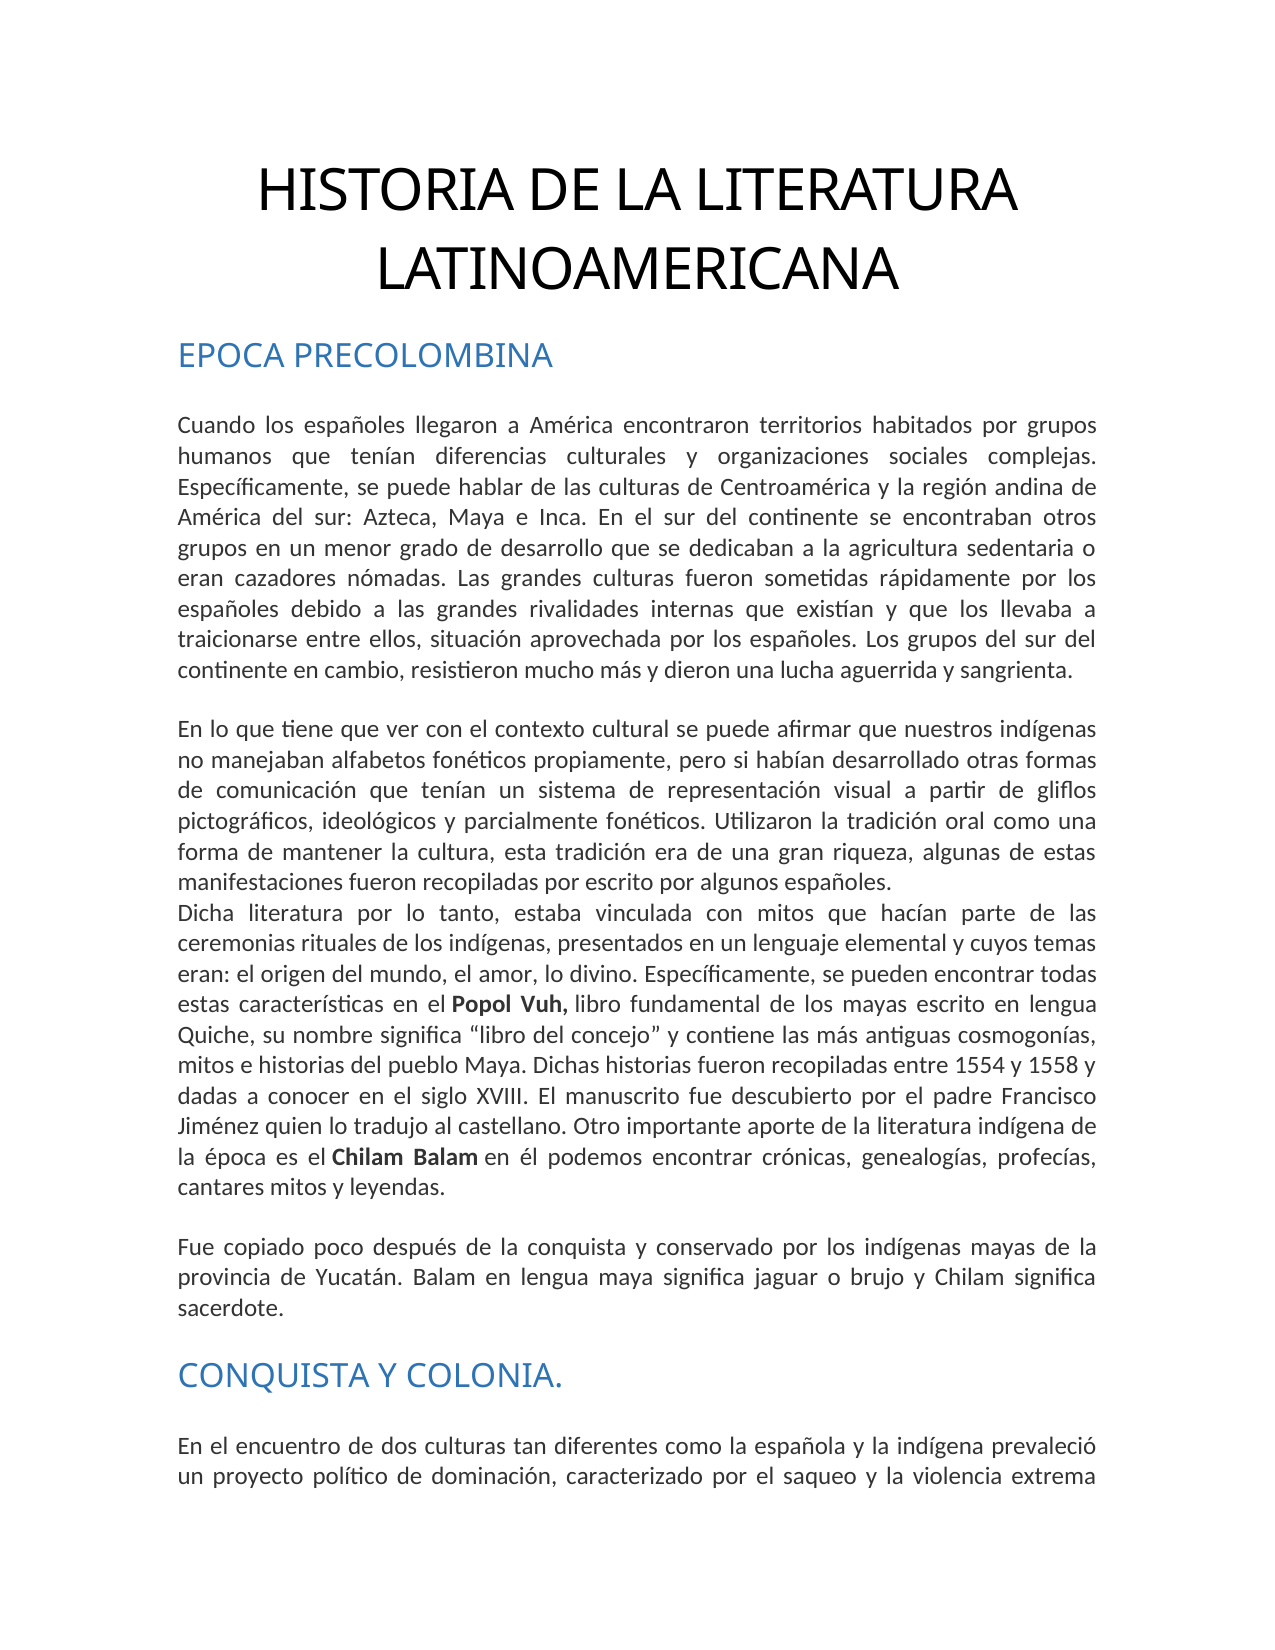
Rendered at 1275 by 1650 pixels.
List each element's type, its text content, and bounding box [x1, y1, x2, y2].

text En lo que tiene que ver con el contexto cultural se puede afirmar que nuestros indígenas no manejaban alfabetos fonéticos propiamente, pero si habían desarrollado otras formas de comunicación que tenían un sistema de representación visual a partir de gliflos pictográficos, ideológicos y parcialmente fonéticos. Utilizaron la tradición oral como una forma de mantener la cultura, esta tradición era de una gran riqueza, algunas de estas manifestaciones fueron recopiladas por escrito por algunos españoles. [177, 713, 1098, 897]
text Dicha literatura por lo tanto, estaba vinculada con mitos que hacían parte de las ceremonias rituales de los indígenas, presentados en un lenguaje elemental y cuyos temas eran: el origen del mundo, el amor, lo divino. Específicamente, se pueden encontrar todas estas características en el Popol Vuh, libro fundamental de los mayas escrito en lengua Quiche, su nombre significa “libro del concejo” y contiene las más antiguas cosmogonías, mitos e historias del pueblo Maya. Dichas historias fueron recopiladas entre 1554 y 1558 y dadas a conocer en el siglo XVIII. El manuscrito fue descubierto por el padre Francisco Jiménez quien lo tradujo al castellano. Otro importante aporte de la literatura indígena de la época es el Chilam Balam en él podemos encontrar crónicas, genealogías, profecías, cantares mitos y leyendas. [177, 897, 1098, 1202]
text Cuando los españoles llegaron a América encontraron territorios habitados por grupos humanos que tenían diferencias culturales y organizaciones sociales complejas. Específicamente, se puede hablar de las culturas de Centroamérica y la región andina de América del sur: Azteca, Maya e Inca. En el sur del continente se encontraban otros grupos en un menor grado de desarrollo que se dedicaban a la agricultura sedentaria o eran cazadores nómadas. Las grandes culturas fueron sometidas rápidamente por los españoles debido a las grandes rivalidades internas que existían y que los llevaba a traicionarse entre ellos, situación aprovechada por los españoles. Los grupos del sur del continente en cambio, resistieron mucho más y dieron una lucha aguerrida y sangrienta. [177, 410, 1098, 684]
title HISTORIA DE LA LITERATURA LATINOAMERICANA [177, 148, 1098, 307]
text Fue copiado poco después de la conquista y conservado por los indígenas mayas de la provincia de Yucatán. Balam en lengua maya significa jaguar o brujo y Chilam significa sacerdote. [177, 1231, 1098, 1323]
subtitle EPOCA PRECOLOMBINA [177, 332, 1098, 377]
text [177, 1430, 1098, 1491]
subtitle CONQUISTA Y COLONIA. [177, 1352, 1098, 1397]
